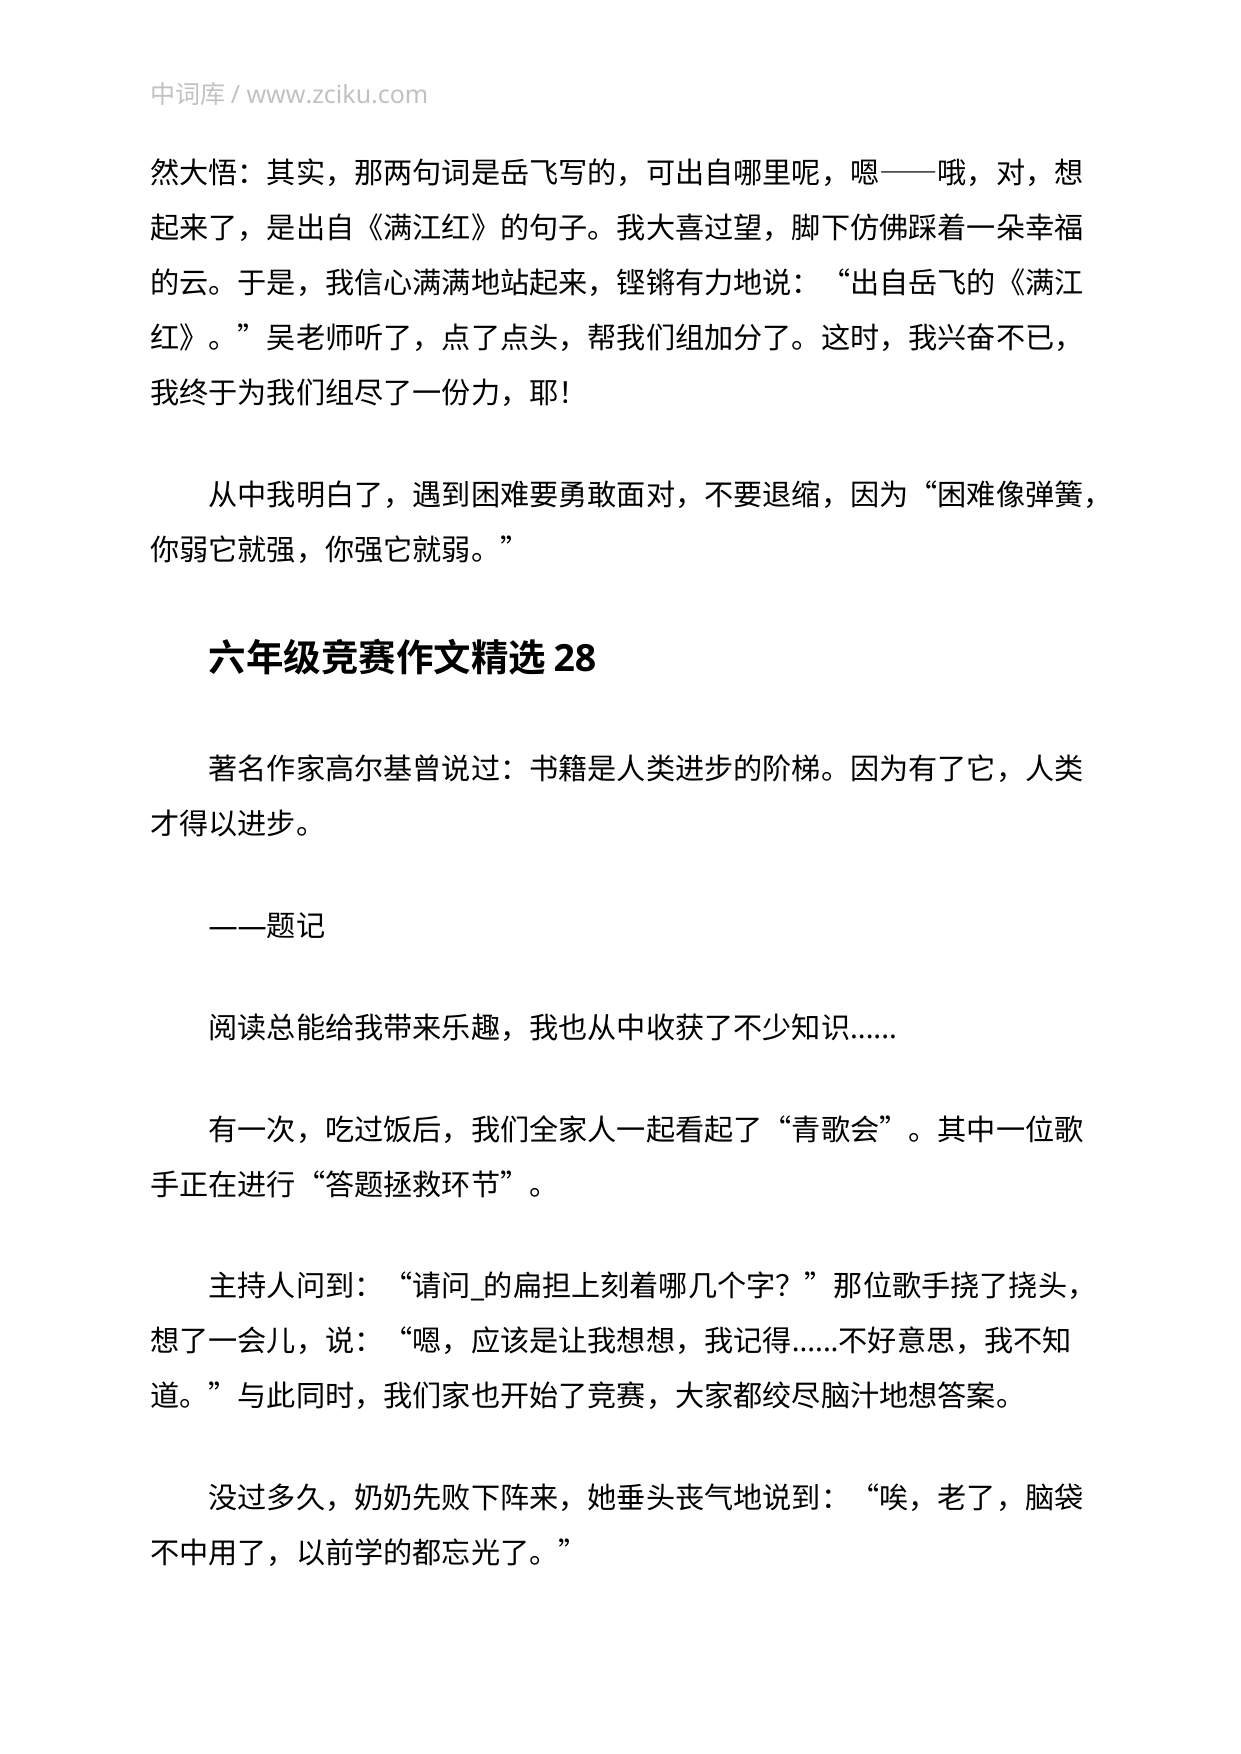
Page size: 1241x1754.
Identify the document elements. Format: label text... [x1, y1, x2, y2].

text 从中我明白了，遇到困难要勇敢面对，不要退缩，因为“困难像弹簧，你弱它就强，你强它就弱。” [150, 471, 1090, 568]
text 著名作家高尔基曾说过：书籍是人类进步的阶梯。因为有了它，人类才得以进步。 [150, 746, 1090, 843]
text 阅读总能给我带来乐趣，我也从中收获了不少知识...... [150, 1004, 1090, 1047]
text 有一次，吃过饭后，我们全家人一起看起了“青歌会”。其中一位歌手正在进行“答题拯救环节”。 [150, 1106, 1090, 1203]
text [150, 150, 1090, 412]
text ——题记 [150, 902, 1090, 945]
text 六年级竞赛作文精选28 [150, 628, 1090, 682]
text 没过多久，奶奶先败下阵来，她垂头丧气地说到：“唉，老了，脑袋不中用了，以前学的都忘光了。” [150, 1475, 1090, 1572]
text 主持人问到：“请问_的扁担上刻着哪几个字？”那位歌手挠了挠头，想了一会儿，说：“嗯，应该是让我想想，我记得......不好意思，我不知道。”与此同时，我们家也开始了竞赛，大家都绞尽脑汁地想答案。 [150, 1263, 1090, 1415]
